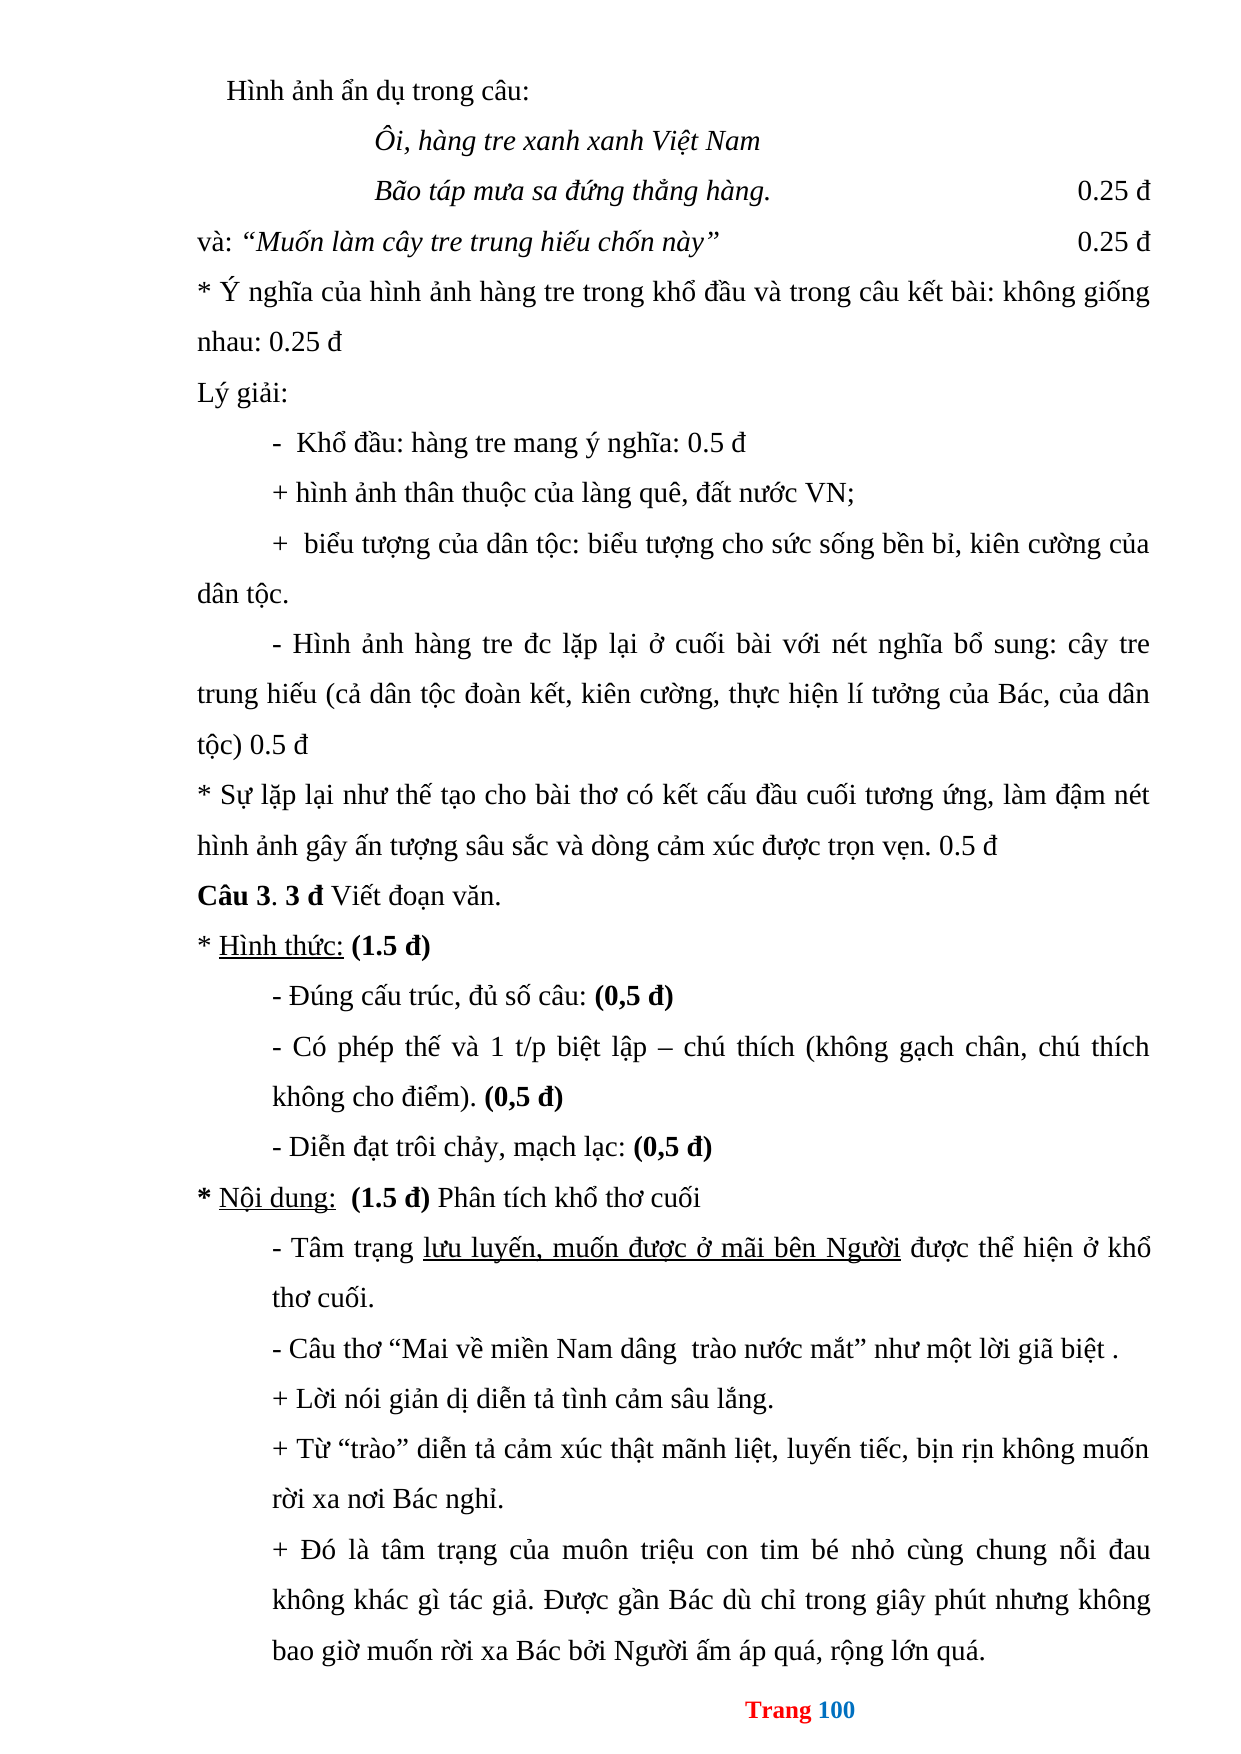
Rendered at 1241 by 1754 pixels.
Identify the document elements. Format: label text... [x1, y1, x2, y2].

text Hình ảnh ẩn dụ trong câu: [197, 73, 1152, 106]
text + biểu tượng của dân tộc: biểu tượng cho sức sống bền bỉ, kiên cường của dân tộc. [197, 526, 1152, 609]
text + hình ảnh thân thuộc của làng quê, đất nước VN; [197, 475, 1152, 509]
text - Diễn đạt trôi chảy, mạch lạc: (0,5 đ) [272, 1129, 1152, 1163]
text * Hình thức: (1.5 đ) [197, 928, 1152, 962]
text - Khổ đầu: hàng tre mang ý nghĩa: 0.5 đ [197, 425, 1152, 459]
text - Hình ảnh hàng tre đc lặp lại ở cuối bài với nét nghĩa bổ sung: cây tre trung hiếu (cả dân tộc đoàn kết, kiên cường, thực hiện lí tưởng của Bác, của dân tộc) 0.5 đ [197, 626, 1152, 761]
text * Nội dung: (1.5 đ) Phân tích khổ thơ cuối [197, 1180, 1152, 1213]
text - Đúng cấu trúc, đủ số câu: (0,5 đ) [272, 978, 1152, 1012]
text và: “Muốn làm cây tre trung hiếu chốn này” 0.25 đ [197, 224, 1152, 257]
text - Tâm trạng lưu luyến, muốn được ở mãi bên Người được thể hiện ở khổ thơ cuối. [272, 1230, 1152, 1314]
text Câu 3. 3 đ Viết đoạn văn. [197, 878, 1152, 911]
text + Từ “trào” diễn tả cảm xúc thật mãnh liệt, luyến tiếc, bịn rịn không muốn rời xa nơi Bác nghỉ. [272, 1431, 1152, 1515]
text - Có phép thế và 1 t/p biệt lập – chú thích (không gạch chân, chú thích không cho điểm). (0,5 đ) [272, 1029, 1152, 1113]
text Bão táp mưa sa đứng thẳng hàng. 0.25 đ [374, 173, 1152, 207]
text * Ý nghĩa của hình ảnh hàng tre trong khổ đầu và trong câu kết bài: không giống nhau: 0.25 đ [197, 274, 1152, 358]
text Ôi, hàng tre xanh xanh Việt Nam [374, 123, 1152, 157]
text Lý giải: [197, 375, 1152, 408]
text - Câu thơ “Mai về miền Nam dâng trào nước mắt” như một lời giã biệt . [272, 1331, 1152, 1364]
text * Sự lặp lại như thế tạo cho bài thơ có kết cấu đầu cuối tương ứng, làm đậm nét hình ảnh gây ấn tượng sâu sắc và dòng cảm xúc được trọn vẹn. 0.5 đ [197, 777, 1152, 861]
text + Đó là tâm trạng của muôn triệu con tim bé nhỏ cùng chung nỗi đau không khác gì tác giả. Được gần Bác dù chỉ trong giây phút nhưng không bao giờ muốn rời xa Bác bởi Người ấm áp quá, rộng lớn quá. [272, 1532, 1152, 1666]
text + Lời nói giản dị diễn tả tình cảm sâu lắng. [272, 1381, 1152, 1414]
